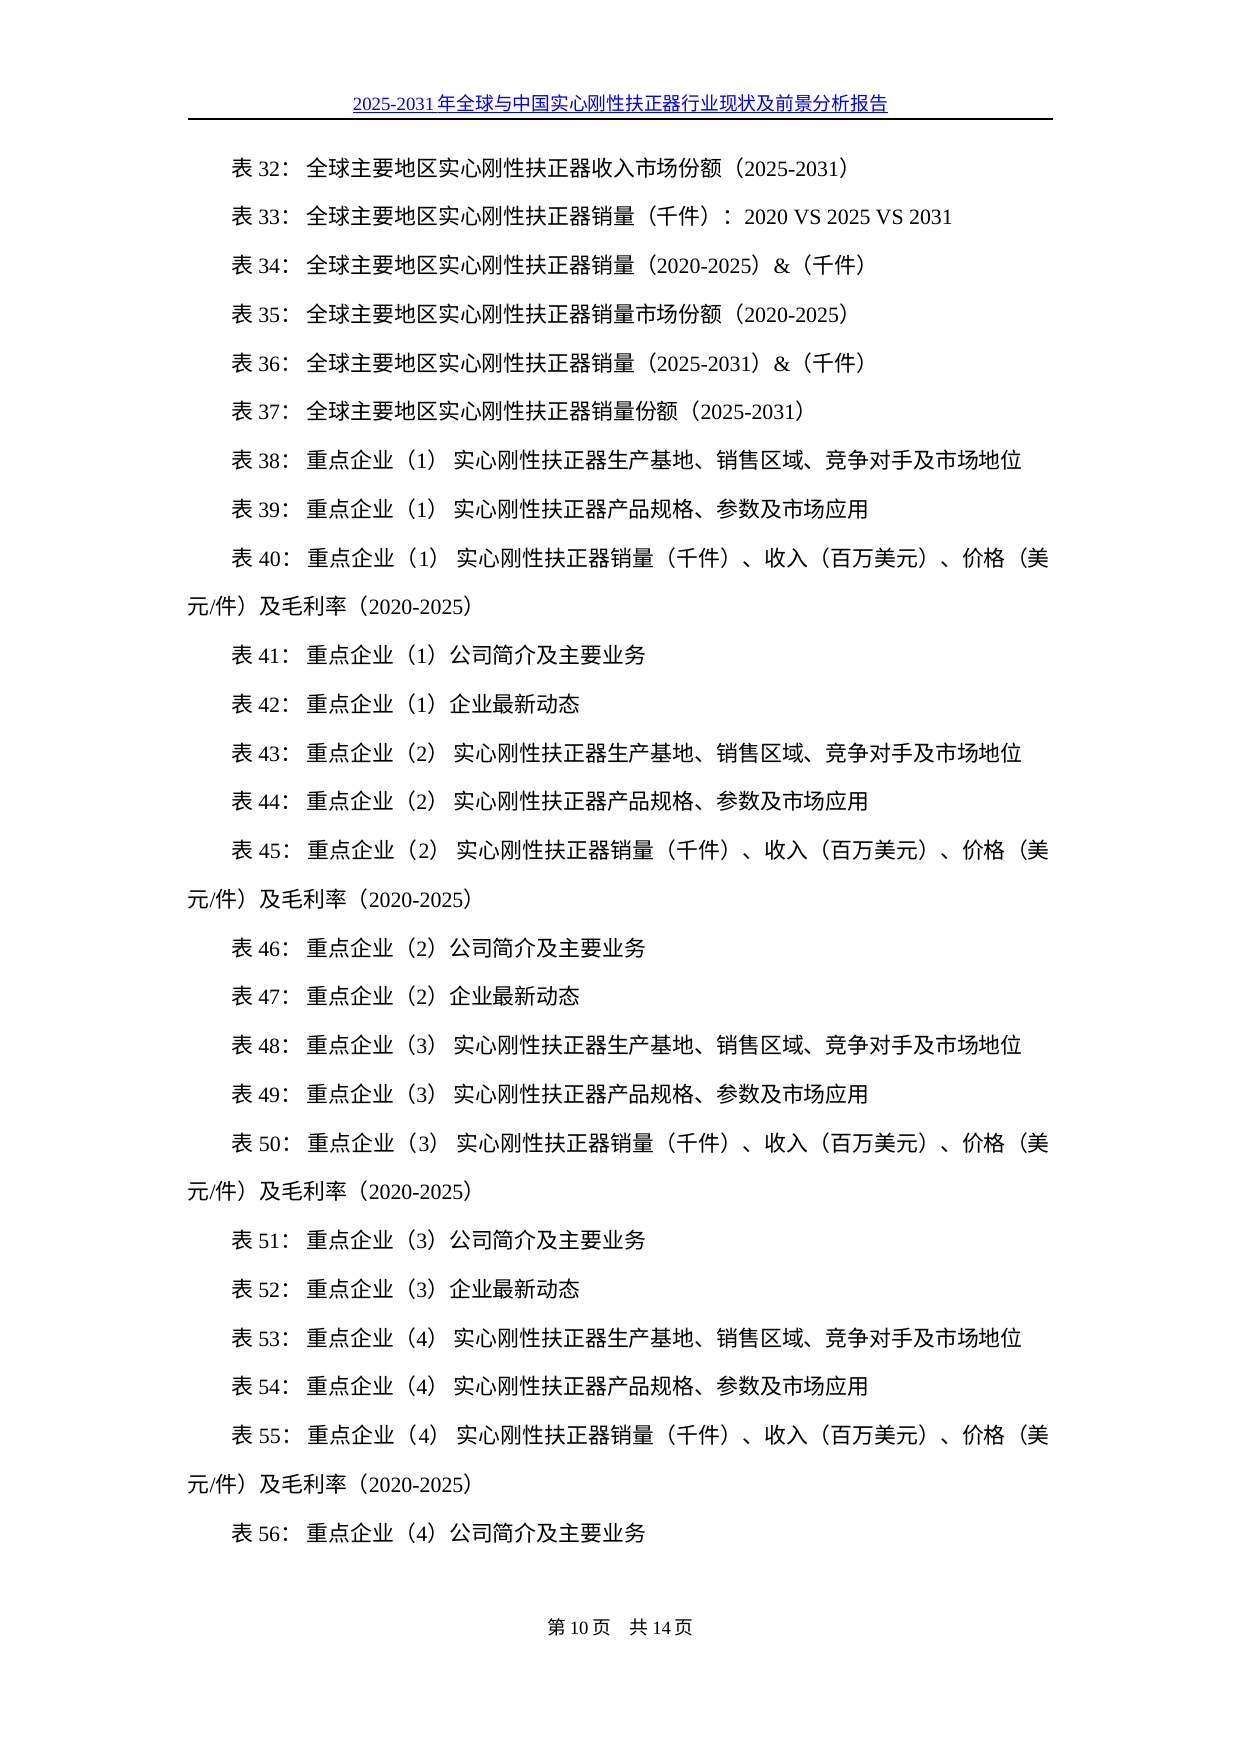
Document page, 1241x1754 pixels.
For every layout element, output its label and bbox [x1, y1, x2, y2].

text [187, 150, 1053, 1548]
